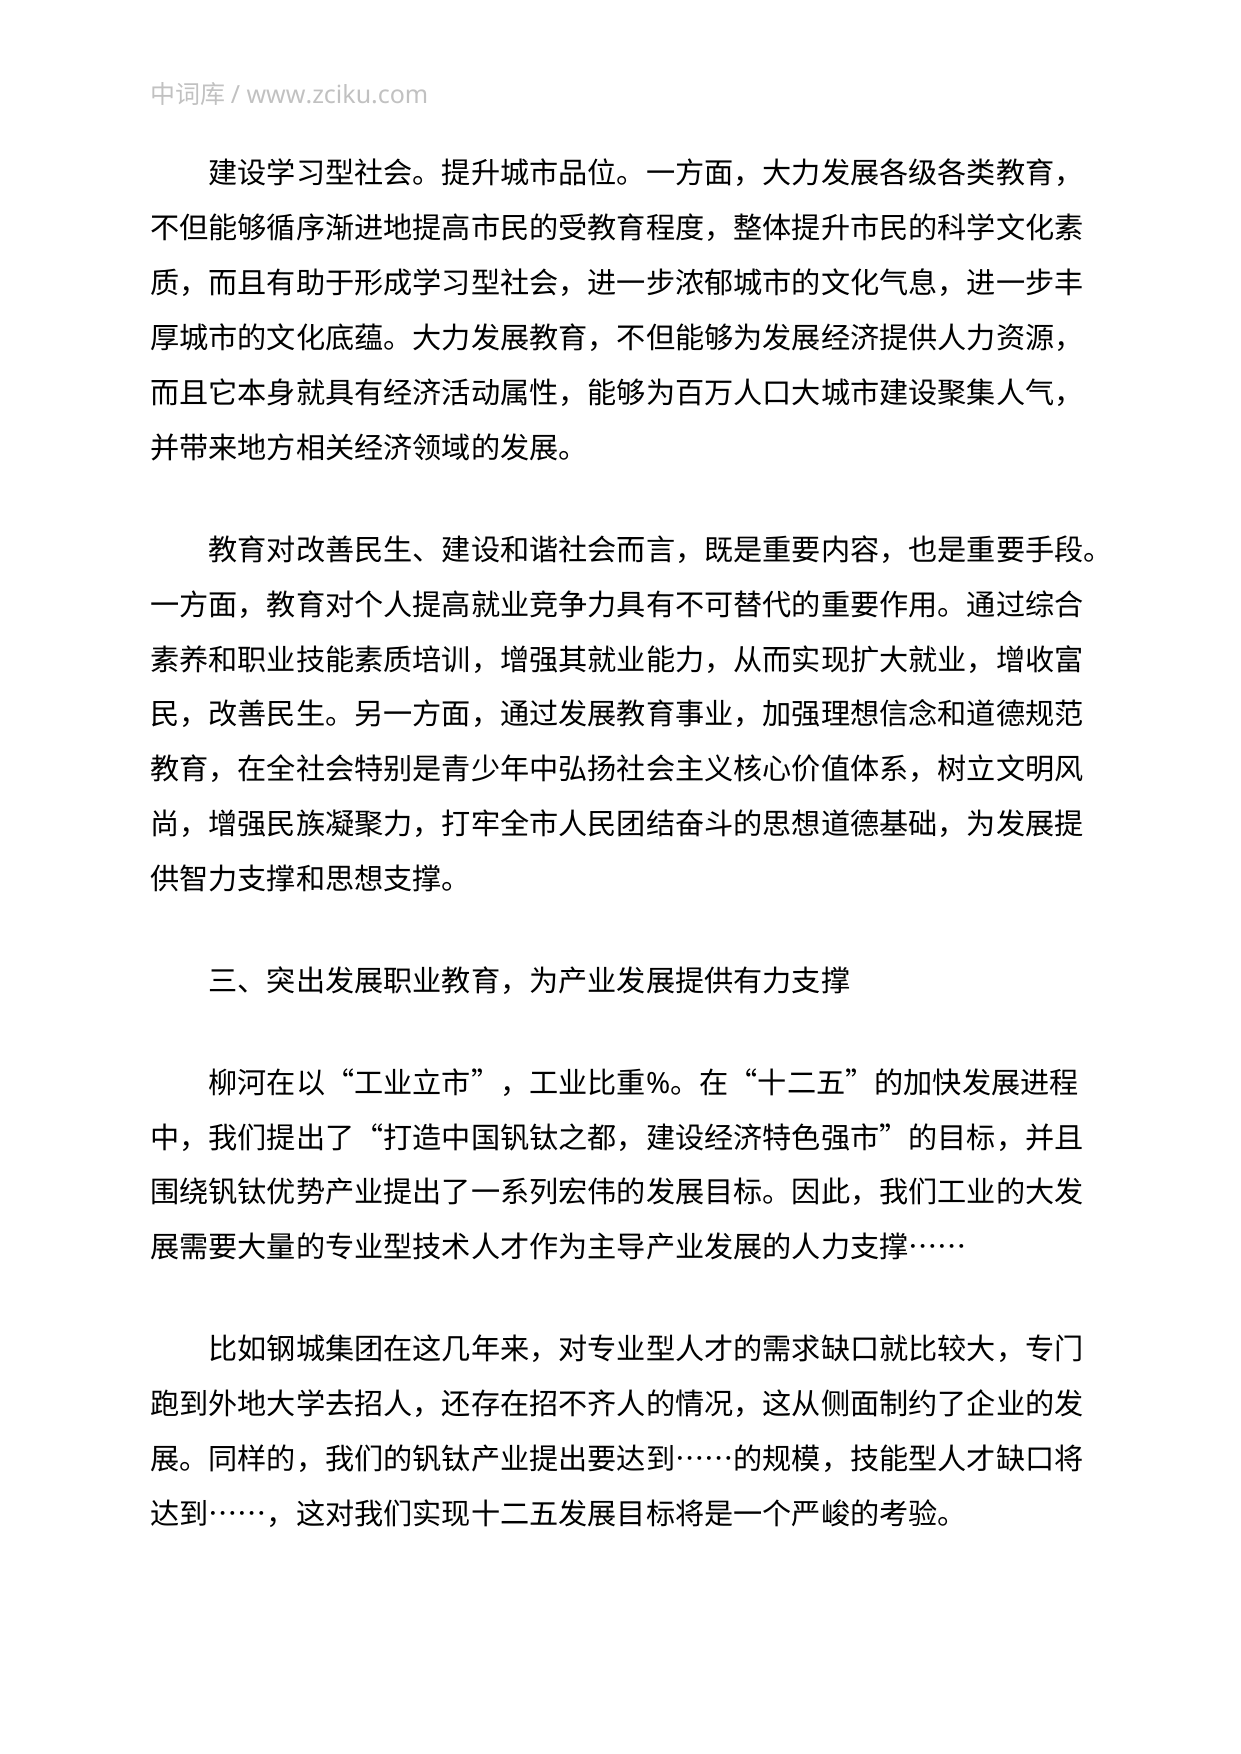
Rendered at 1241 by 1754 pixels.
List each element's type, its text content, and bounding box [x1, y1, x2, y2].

text 教育对改善民生、建设和谐社会而言，既是重要内容，也是重要手段。一方面，教育对个人提高就业竞争力具有不可替代的重要作用。通过综合素养和职业技能素质培训，增强其就业能力，从而实现扩大就业，增收富民，改善民生。另一方面，通过发展教育事业，加强理想信念和道德规范教育，在全社会特别是青少年中弘扬社会主义核心价值体系，树立文明风尚，增强民族凝聚力，打牢全市人民团结奋斗的思想道德基础，为发展提供智力支撑和思想支撑。 [150, 526, 1090, 898]
text 建设学习型社会。提升城市品位。一方面，大力发展各级各类教育，不但能够循序渐进地提高市民的受教育程度，整体提升市民的科学文化素质，而且有助于形成学习型社会，进一步浓郁城市的文化气息，进一步丰厚城市的文化底蕴。大力发展教育，不但能够为发展经济提供人力资源，而且它本身就具有经济活动属性，能够为百万人口大城市建设聚集人气，并带来地方相关经济领域的发展。 [150, 150, 1090, 467]
text 柳河在以“工业立市”，工业比重%。在“十二五”的加快发展进程中，我们提出了“打造中国钒钛之都，建设经济特色强市”的目标，并且围绕钒钛优势产业提出了一系列宏伟的发展目标。因此，我们工业的大发展需要大量的专业型技术人才作为主导产业发展的人力支撑…… [150, 1059, 1090, 1266]
text 三、突出发展职业教育，为产业发展提供有力支撑 [150, 957, 1090, 1000]
text 比如钢城集团在这几年来，对专业型人才的需求缺口就比较大，专门跑到外地大学去招人，还存在招不齐人的情况，这从侧面制约了企业的发展。同样的，我们的钒钛产业提出要达到……的规模，技能型人才缺口将达到……，这对我们实现十二五发展目标将是一个严峻的考验。 [150, 1326, 1090, 1533]
